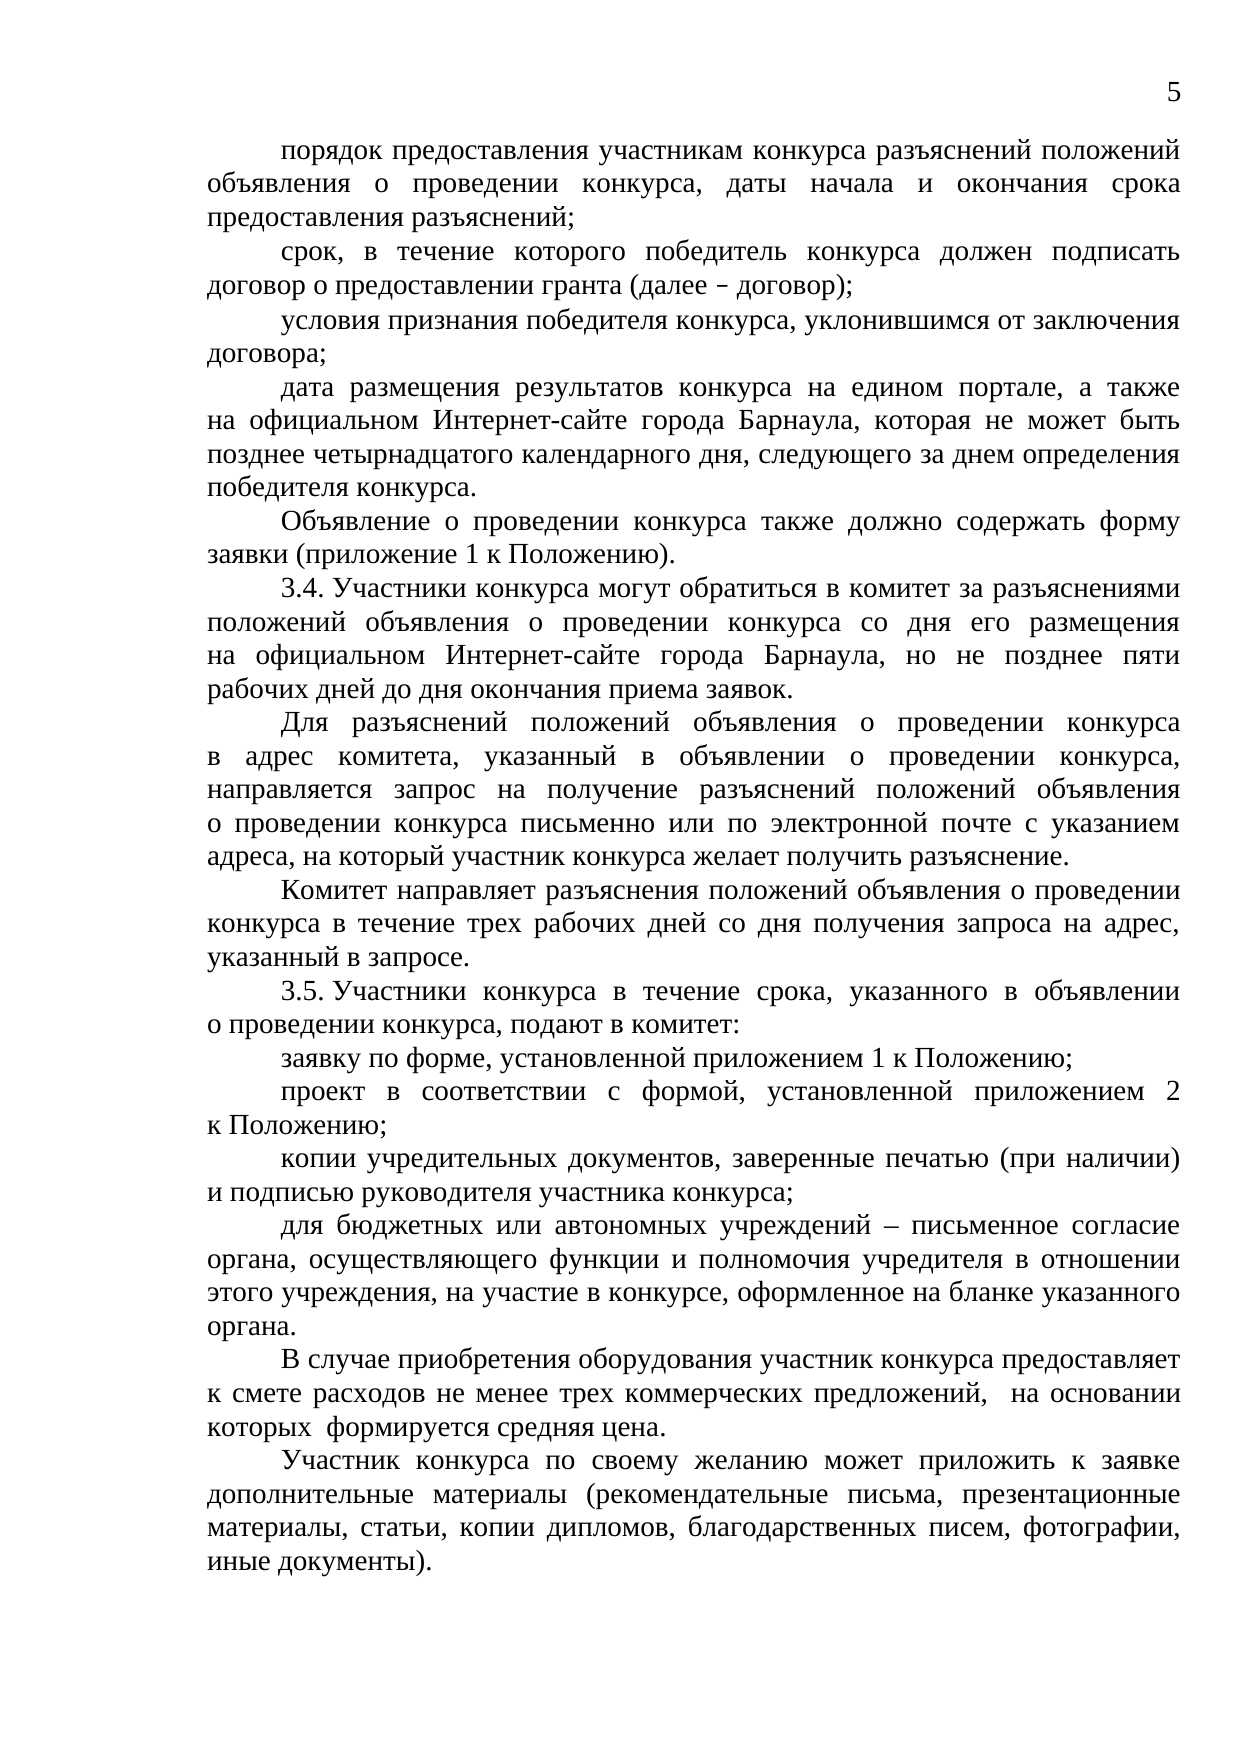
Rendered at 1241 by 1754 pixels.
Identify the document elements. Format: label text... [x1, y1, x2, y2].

text Участник конкурса по своему желанию может приложить к заявке дополнительные материалы (рекомендательные письма, презентационные материалы, статьи, копии дипломов, благодарственных писем, фотографии, иные документы). [207, 1442, 1181, 1576]
text заявку по форме, установленной приложением 1 к Положению; [207, 1040, 1181, 1073]
text порядок предоставления участникам конкурса разъяснений положений объявления о проведении конкурса, даты начала и окончания срока предоставления разъяснений; [207, 132, 1181, 233]
text Объявление о проведении конкурса также должно содержать форму заявки (приложение 1 к Положению). [207, 503, 1181, 570]
text 3.5. Участники конкурса в течение срока, указанного в объявлении о проведении конкурса, подают в комитет: [207, 973, 1181, 1040]
text 3.4. Участники конкурса могут обратиться в комитет за разъяснениями положений объявления о проведении конкурса со дня его размещения на официальном Интернет-сайте города Барнаула, но не позднее пяти рабочих дней до дня окончания приема заявок. [207, 570, 1181, 704]
text Для разъяснений положений объявления о проведении конкурса в адрес комитета, указанный в объявлении о проведении конкурса, направляется запрос на получение разъяснений положений объявления о проведении конкурса письменно или по электронной почте с указанием адреса, на который участник конкурса желает получить разъяснение. [207, 704, 1181, 872]
text для бюджетных или автономных учреждений – письменное согласие органа, осуществляющего функции и полномочия учредителя в отношении этого учреждения, на участие в конкурсе, оформленное на бланке указанного органа. [207, 1207, 1181, 1342]
text условия признания победителя конкурса, уклонившимся от заключения договора; [207, 302, 1181, 369]
text срок, в течение которого победитель конкурса должен подписать договор о предоставлении гранта (далее – договор); [207, 233, 1181, 302]
text Комитет направляет разъяснения положений объявления о проведении конкурса в течение трех рабочих дней со дня получения запроса на адрес, указанный в запросе. [207, 872, 1181, 973]
text В случае приобретения оборудования участник конкурса предоставляет к смете расходов не менее трех коммерческих предложений, на основании которых формируется средняя цена. [207, 1342, 1181, 1442]
text проект в соответствии с формой, установленной приложением 2 к Положению; [207, 1073, 1181, 1140]
text дата размещения результатов конкурса на едином портале, а также на официальном Интернет-сайте города Барнаула, которая не может быть позднее четырнадцатого календарного дня, следующего за днем определения победителя конкурса. [207, 369, 1181, 503]
text копии учредительных документов, заверенные печатью (при наличии) и подписью руководителя участника конкурса; [207, 1140, 1181, 1207]
